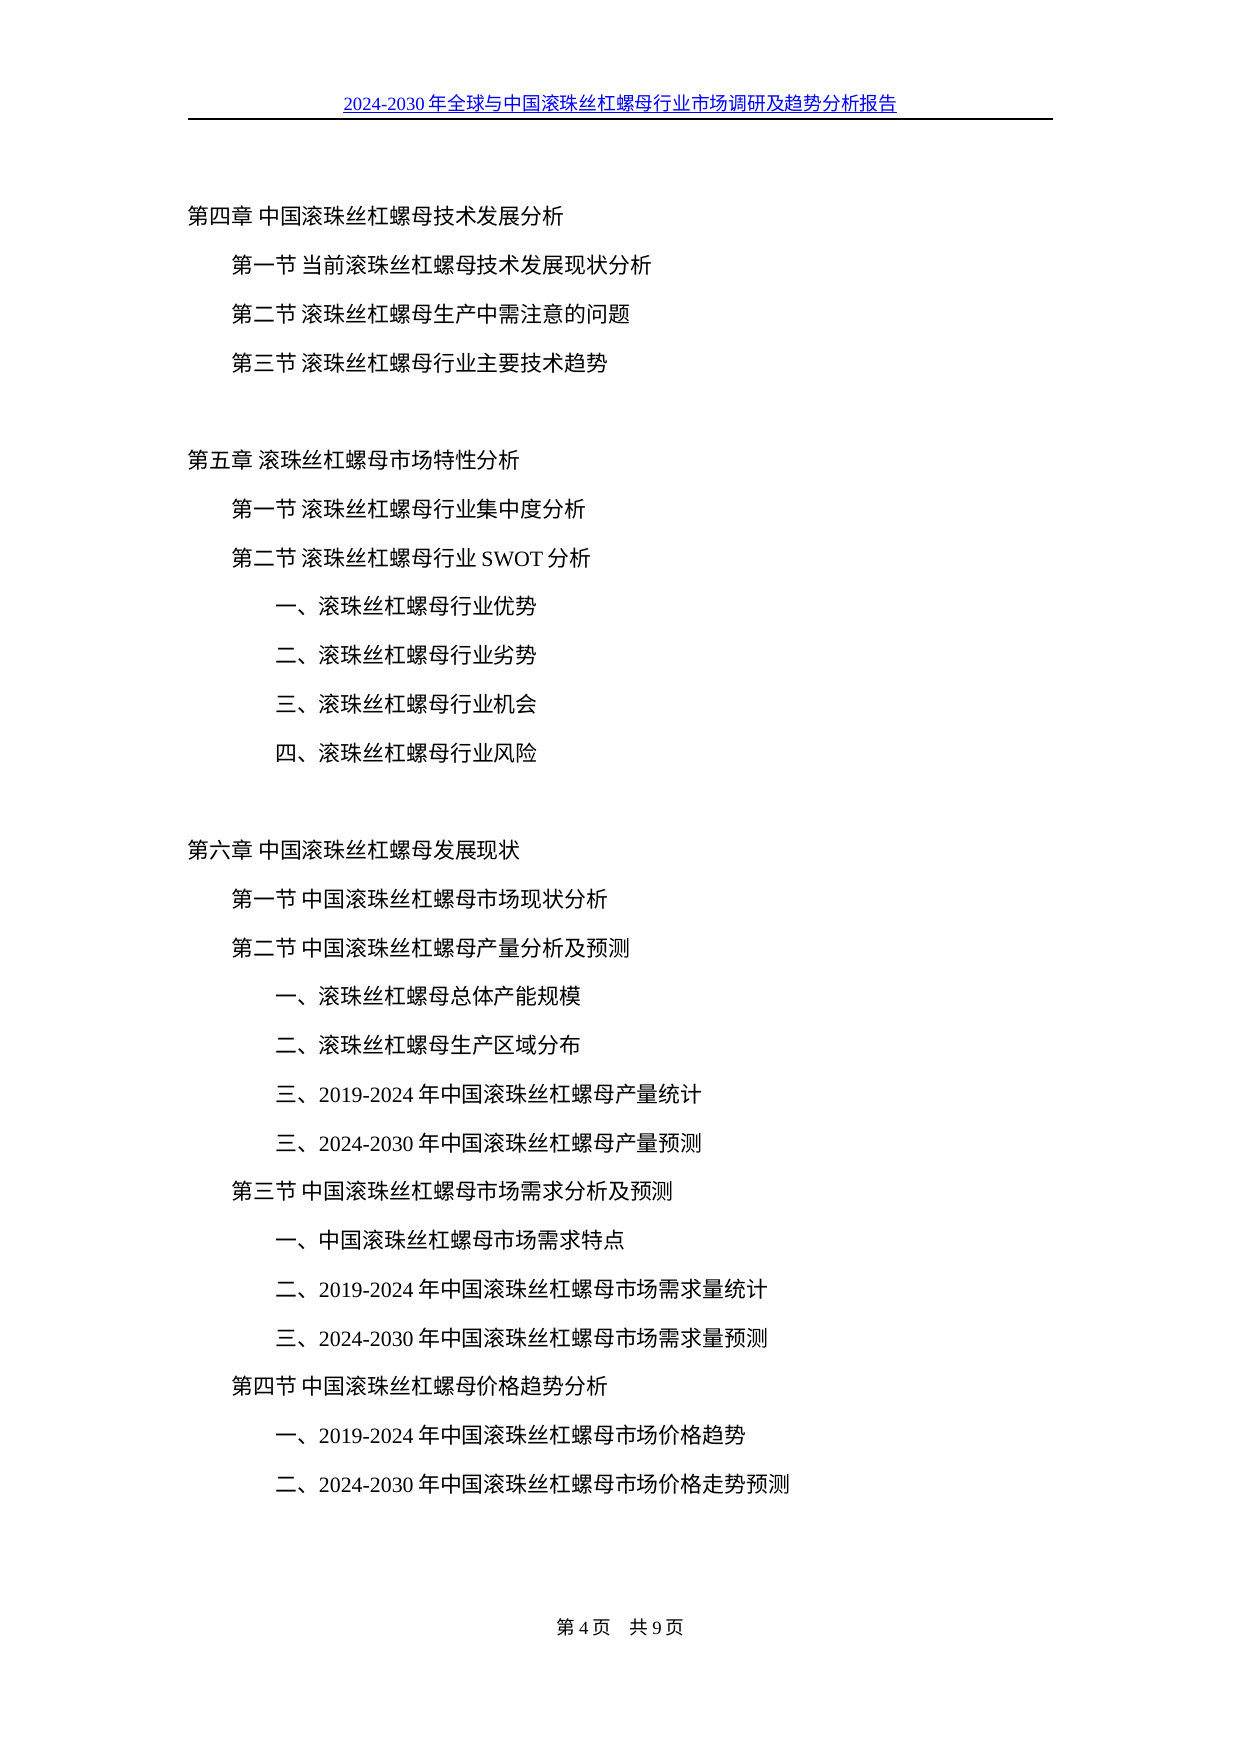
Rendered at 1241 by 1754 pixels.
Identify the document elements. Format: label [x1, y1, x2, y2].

text [187, 150, 1053, 1499]
